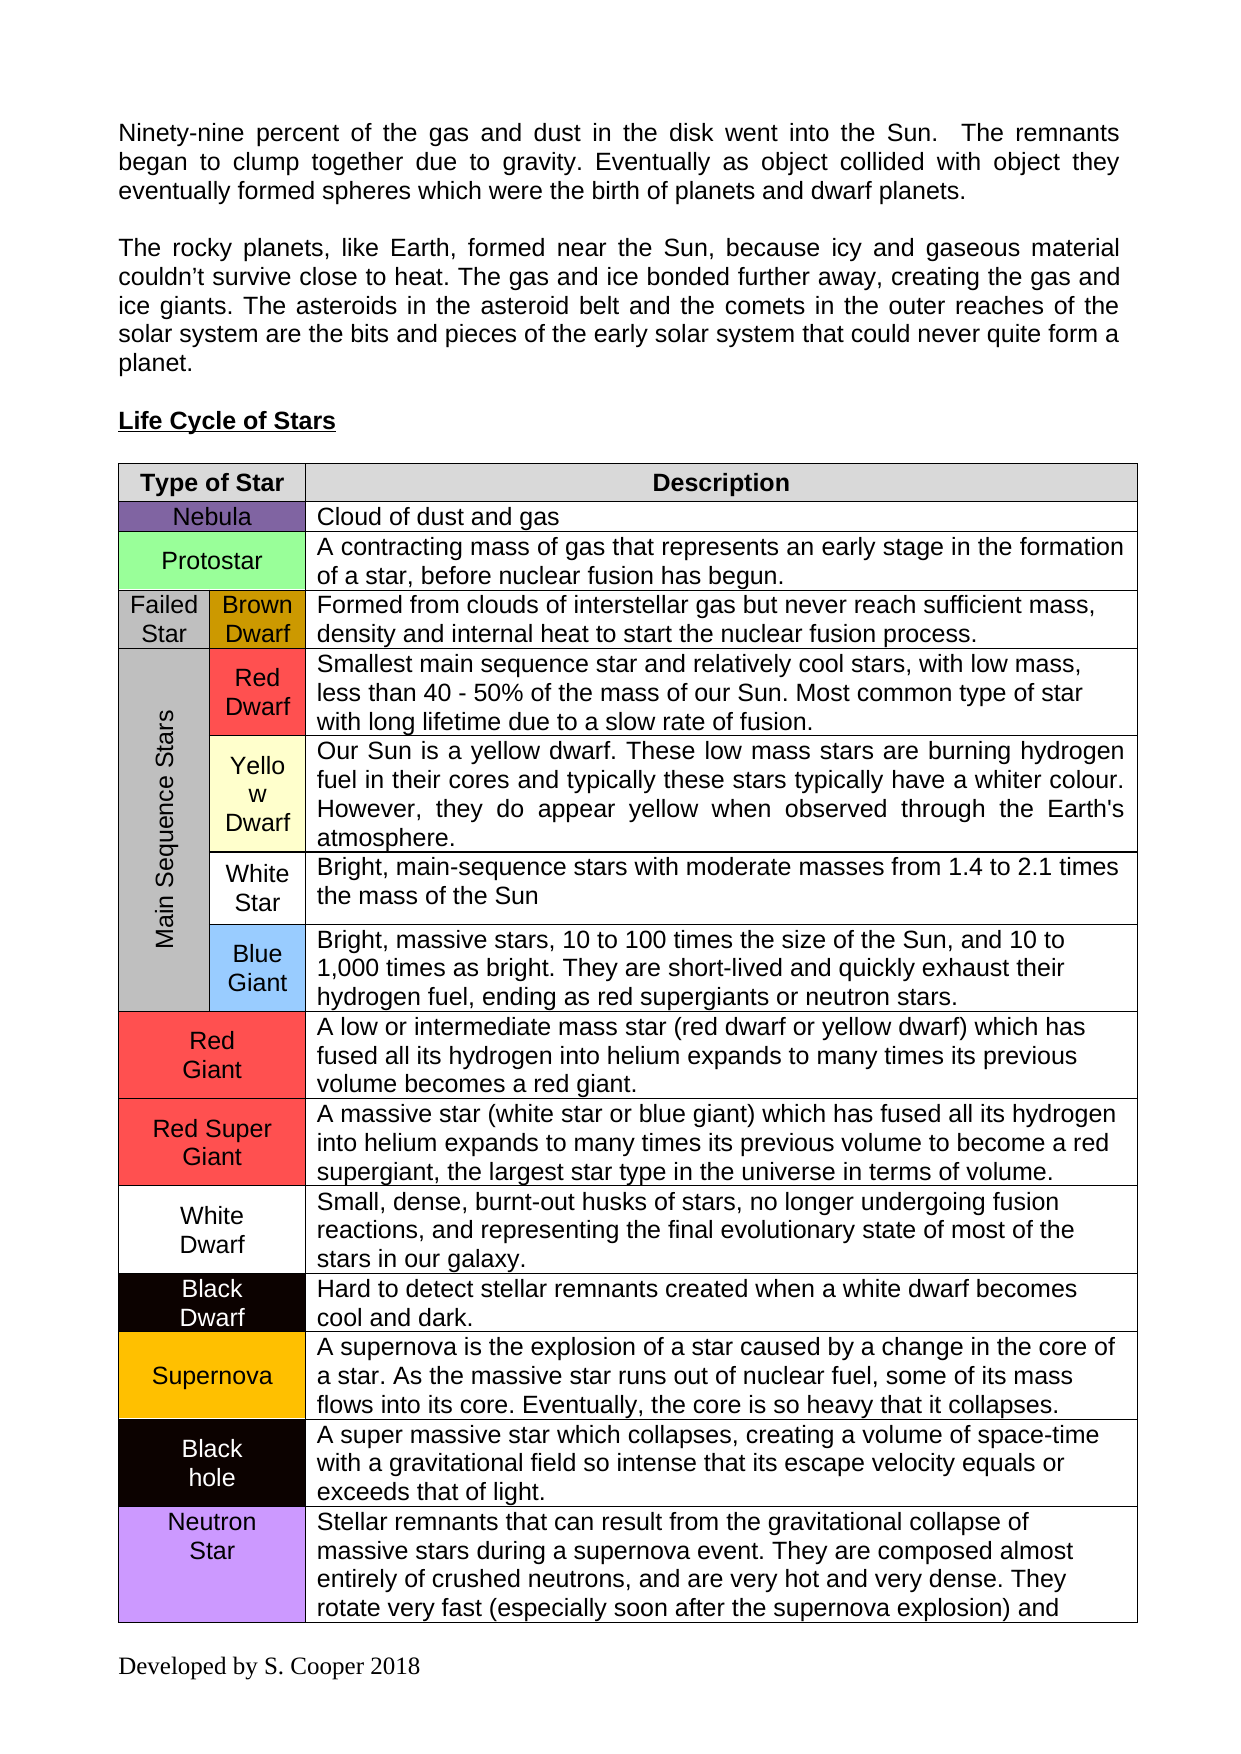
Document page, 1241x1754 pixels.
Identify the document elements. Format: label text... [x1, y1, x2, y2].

table_cell Failed Star [119, 591, 209, 648]
table_cell Brown Dwarf [210, 591, 305, 648]
table_cell Yellow Dwarf [210, 736, 305, 851]
text Life Cycle of Stars [118, 406, 1122, 434]
table_cell Cloud of dust and gas [306, 502, 1137, 531]
table_cell Formed from clouds of interstellar gas but never reach sufficient mass, density and internal heat to start the nuclear fusion process. [306, 591, 1137, 648]
table_cell Blue Giant [210, 925, 305, 1011]
table_cell Small, dense, burnt-out husks of stars, no longer undergoing fusion reactions, and representing the final evolutionary state of most of the stars in our galaxy. [306, 1186, 1137, 1273]
table_cell Red Dwarf [210, 649, 305, 735]
table_cell Smallest main sequence star and relatively cool stars, with low mass, less than 40 - 50% of the mass of our Sun. Most common type of star with long lifetime due to a slow rate of fusion. [306, 649, 1137, 735]
table_cell Main Sequence Stars [119, 649, 209, 1011]
table_cell Red Giant [119, 1012, 305, 1098]
table_cell Bright, massive stars, 10 to 100 times the size of the Sun, and 10 to 1,000 times as bright. They are short-lived and quickly exhaust their hydrogen fuel, ending as red supergiants or neutron stars. [306, 925, 1137, 1011]
table_cell White Star [210, 853, 305, 923]
table_cell A massive star (white star or blue giant) which has fused all its hydrogen into helium expands to many times its previous volume to become a red supergiant, the largest star type in the universe in terms of volume. [306, 1099, 1137, 1185]
table_cell Protostar [119, 532, 305, 589]
table_cell Hard to detect stellar remnants created when a white dwarf becomes cool and dark. [306, 1274, 1137, 1331]
table_cell Bright, main-sequence stars with moderate masses from 1.4 to 2.1 times the mass of the Sun [306, 853, 1137, 923]
table_cell Supernova [119, 1332, 305, 1418]
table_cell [306, 1507, 1137, 1622]
table_cell Red Super Giant [119, 1099, 305, 1185]
table_cell Black Dwarf [119, 1274, 305, 1331]
table_cell Nebula [119, 502, 305, 531]
table_cell A low or intermediate mass star (red dwarf or yellow dwarf) which has fused all its hydrogen into helium expands to many times its previous volume becomes a red giant. [306, 1012, 1137, 1098]
text The rocky planets, like Earth, formed near the Sun, because icy and gaseous material couldn’t survive close to heat. The gas and ice bonded further away, creating the gas and ice giants. The asteroids in the asteroid belt and the comets in the outer reaches of the solar system are the bits and pieces of the early solar system that could never quite form a planet. [118, 233, 1122, 377]
table_cell Our Sun is a yellow dwarf. These low mass stars are burning hydrogen fuel in their cores and typically these stars typically have a whiter colour. However, they do appear yellow when observed through the Earth's atmosphere. [306, 736, 1137, 851]
table_cell A super massive star which collapses, creating a volume of space-time with a gravitational field so intense that its escape velocity equals or exceeds that of light. [306, 1420, 1137, 1506]
table_cell Neutron Star [119, 1507, 305, 1622]
table_cell Black hole [119, 1420, 305, 1506]
table_cell A supernova is the explosion of a star caused by a change in the core of a star. As the massive star runs out of nuclear fuel, some of its mass flows into its core. Eventually, the core is so heavy that it collapses. [306, 1332, 1137, 1418]
text Ninety-nine percent of the gas and dust in the disk went into the Sun. The remnants began to clump together due to gravity. Eventually as object collided with object they eventually formed spheres which were the birth of planets and dwarf planets. [118, 118, 1122, 204]
table_cell White Dwarf [119, 1186, 305, 1273]
table_header Type of Star [119, 464, 305, 501]
table_cell A contracting mass of gas that represents an early stage in the formation of a star, before nuclear fusion has begun. [306, 532, 1137, 589]
table_header Description [306, 464, 1137, 501]
